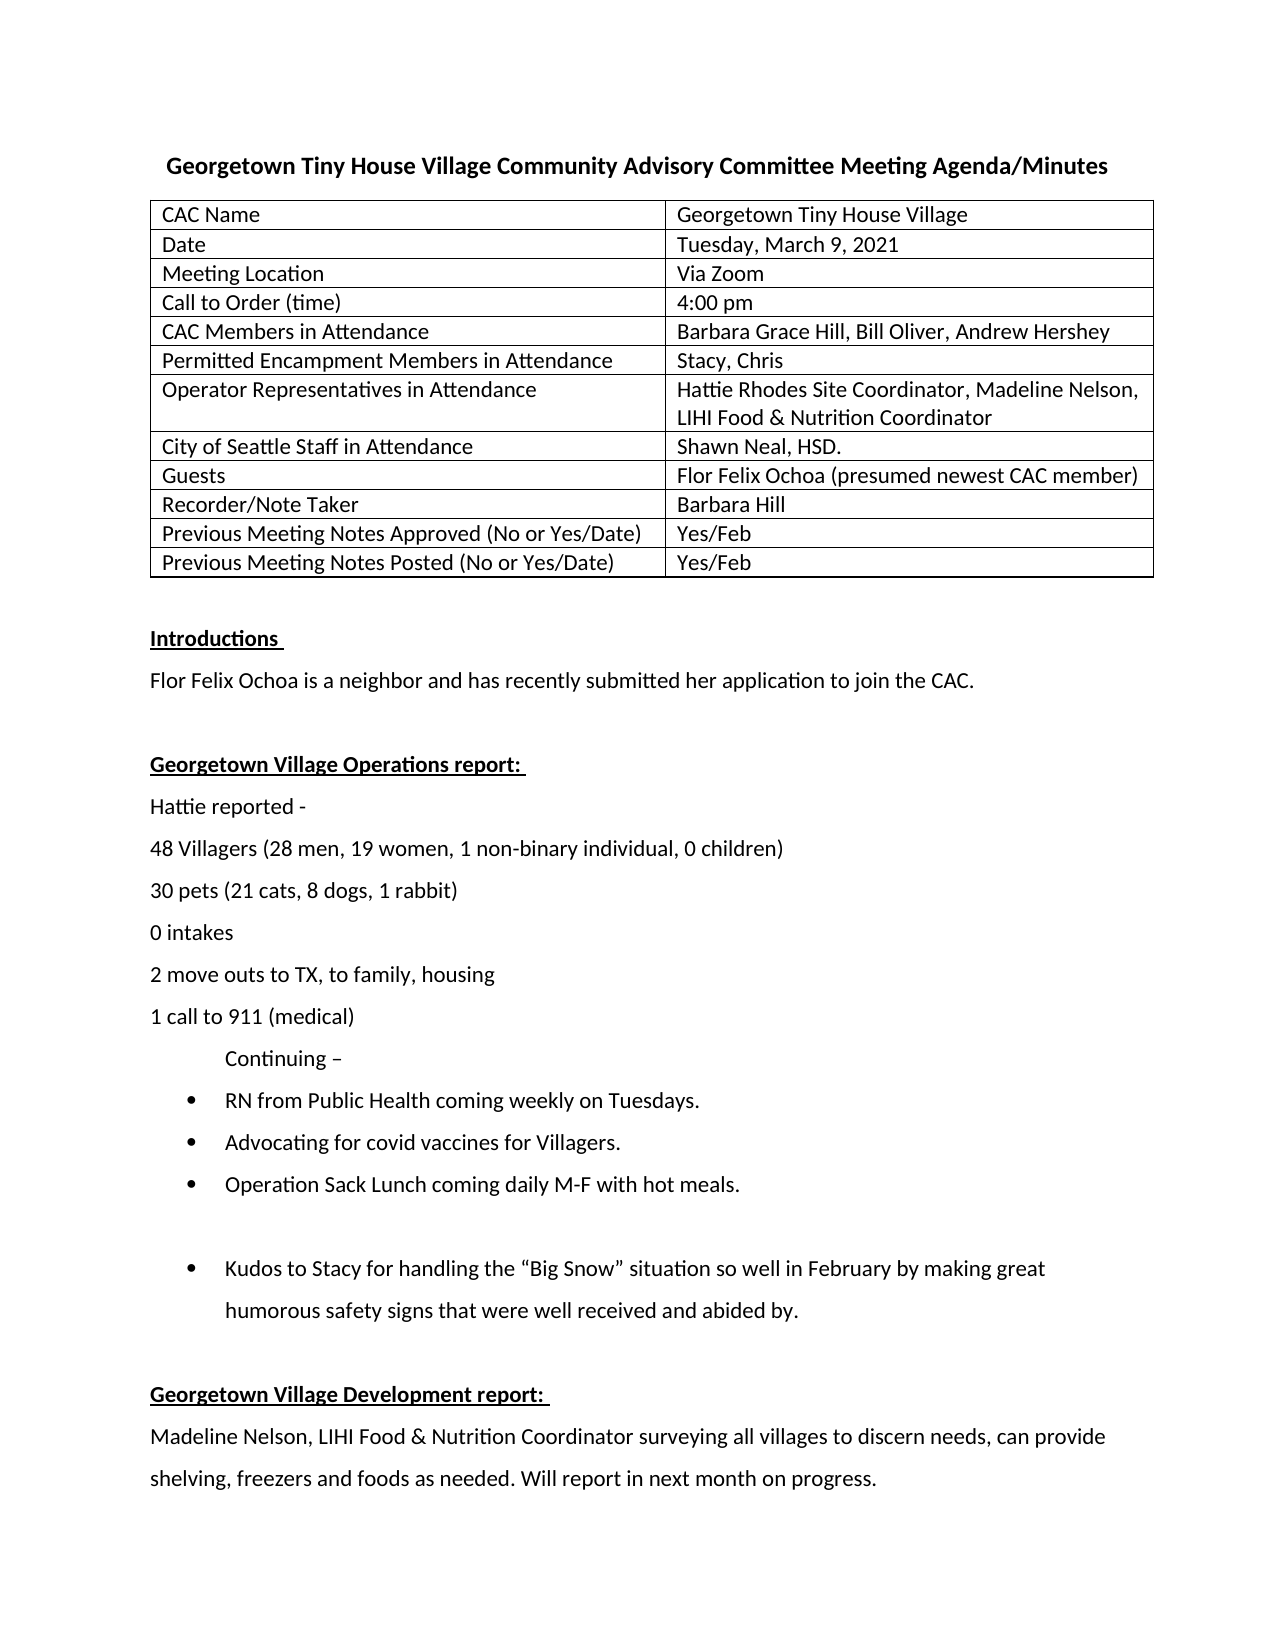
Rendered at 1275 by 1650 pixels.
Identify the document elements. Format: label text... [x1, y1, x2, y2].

text 48 Villagers (28 men, 19 women, 1 non-binary individual, 0 children) [150, 834, 1125, 862]
text 30 pets (21 cats, 8 dogs, 1 rabbit) [150, 876, 1125, 904]
text 0 intakes [150, 918, 1125, 946]
table_cell Previous Meeting Notes Posted (No or Yes/Date) [151, 548, 665, 576]
text 1 call to 911 (medical) [150, 1002, 1125, 1030]
table_cell Meeting Location [151, 259, 665, 287]
table_cell Stacy, Chris [666, 346, 1153, 374]
table_cell Tuesday, March 9, 2021 [666, 230, 1153, 258]
table_cell Flor Felix Ochoa (presumed newest CAC member) [666, 461, 1153, 489]
table_cell Guests [151, 461, 665, 489]
table_cell Yes/Feb [666, 519, 1153, 547]
table_cell City of Seattle Staff in Attendance [151, 432, 665, 460]
table_cell CAC Members in Attendance [151, 317, 665, 345]
table_cell Shawn Neal, HSD. [666, 432, 1153, 460]
table_cell Via Zoom [666, 259, 1153, 287]
table_cell Recorder/Note Taker [151, 490, 665, 518]
table_cell Barbara Hill [666, 490, 1153, 518]
table_cell Hattie Rhodes Site Coordinator, Madeline Nelson, LIHI Food & Nutrition Coordinator [666, 375, 1153, 431]
table_cell Previous Meeting Notes Approved (No or Yes/Date) [151, 519, 665, 547]
list Operation Sack Lunch coming daily M-F with hot meals. [187, 1170, 1125, 1198]
list Kudos to Stacy for handling the “Big Snow” situation so well in February by making great humorous safety signs that were well received and abided by. [187, 1254, 1125, 1324]
text Georgetown Village Operations report: [150, 750, 1125, 778]
text Georgetown Village Development report: [150, 1380, 1125, 1408]
text Flor Felix Ochoa is a neighbor and has recently submitted her application to join the CAC. [150, 666, 1125, 694]
table_cell Operator Representatives in Attendance [151, 375, 665, 431]
table_cell Yes/Feb [666, 548, 1153, 576]
list Continuing – [225, 1044, 1125, 1072]
text Madeline Nelson, LIHI Food & Nutrition Coordinator surveying all villages to discern needs, can provide shelving, freezers and foods as needed. Will report in next month on progress. [150, 1422, 1125, 1492]
table_cell Call to Order (time) [151, 288, 665, 316]
table_cell 4:00 pm [666, 288, 1153, 316]
text Introductions [150, 624, 1125, 652]
table_cell Permitted Encampment Members in Attendance [151, 346, 665, 374]
table_header Georgetown Tiny House Village [666, 201, 1153, 229]
text 2 move outs to TX, to family, housing [150, 960, 1125, 988]
list Advocating for covid vaccines for Villagers. [187, 1128, 1125, 1156]
list RN from Public Health coming weekly on Tuesdays. [187, 1086, 1125, 1114]
table_cell Date [151, 230, 665, 258]
table_header CAC Name [151, 201, 665, 229]
table_cell Barbara Grace Hill, Bill Oliver, Andrew Hershey [666, 317, 1153, 345]
text Hattie reported - [150, 792, 1125, 820]
text Georgetown Tiny House Village Community Advisory Committee Meeting Agenda/Minutes [150, 150, 1125, 181]
